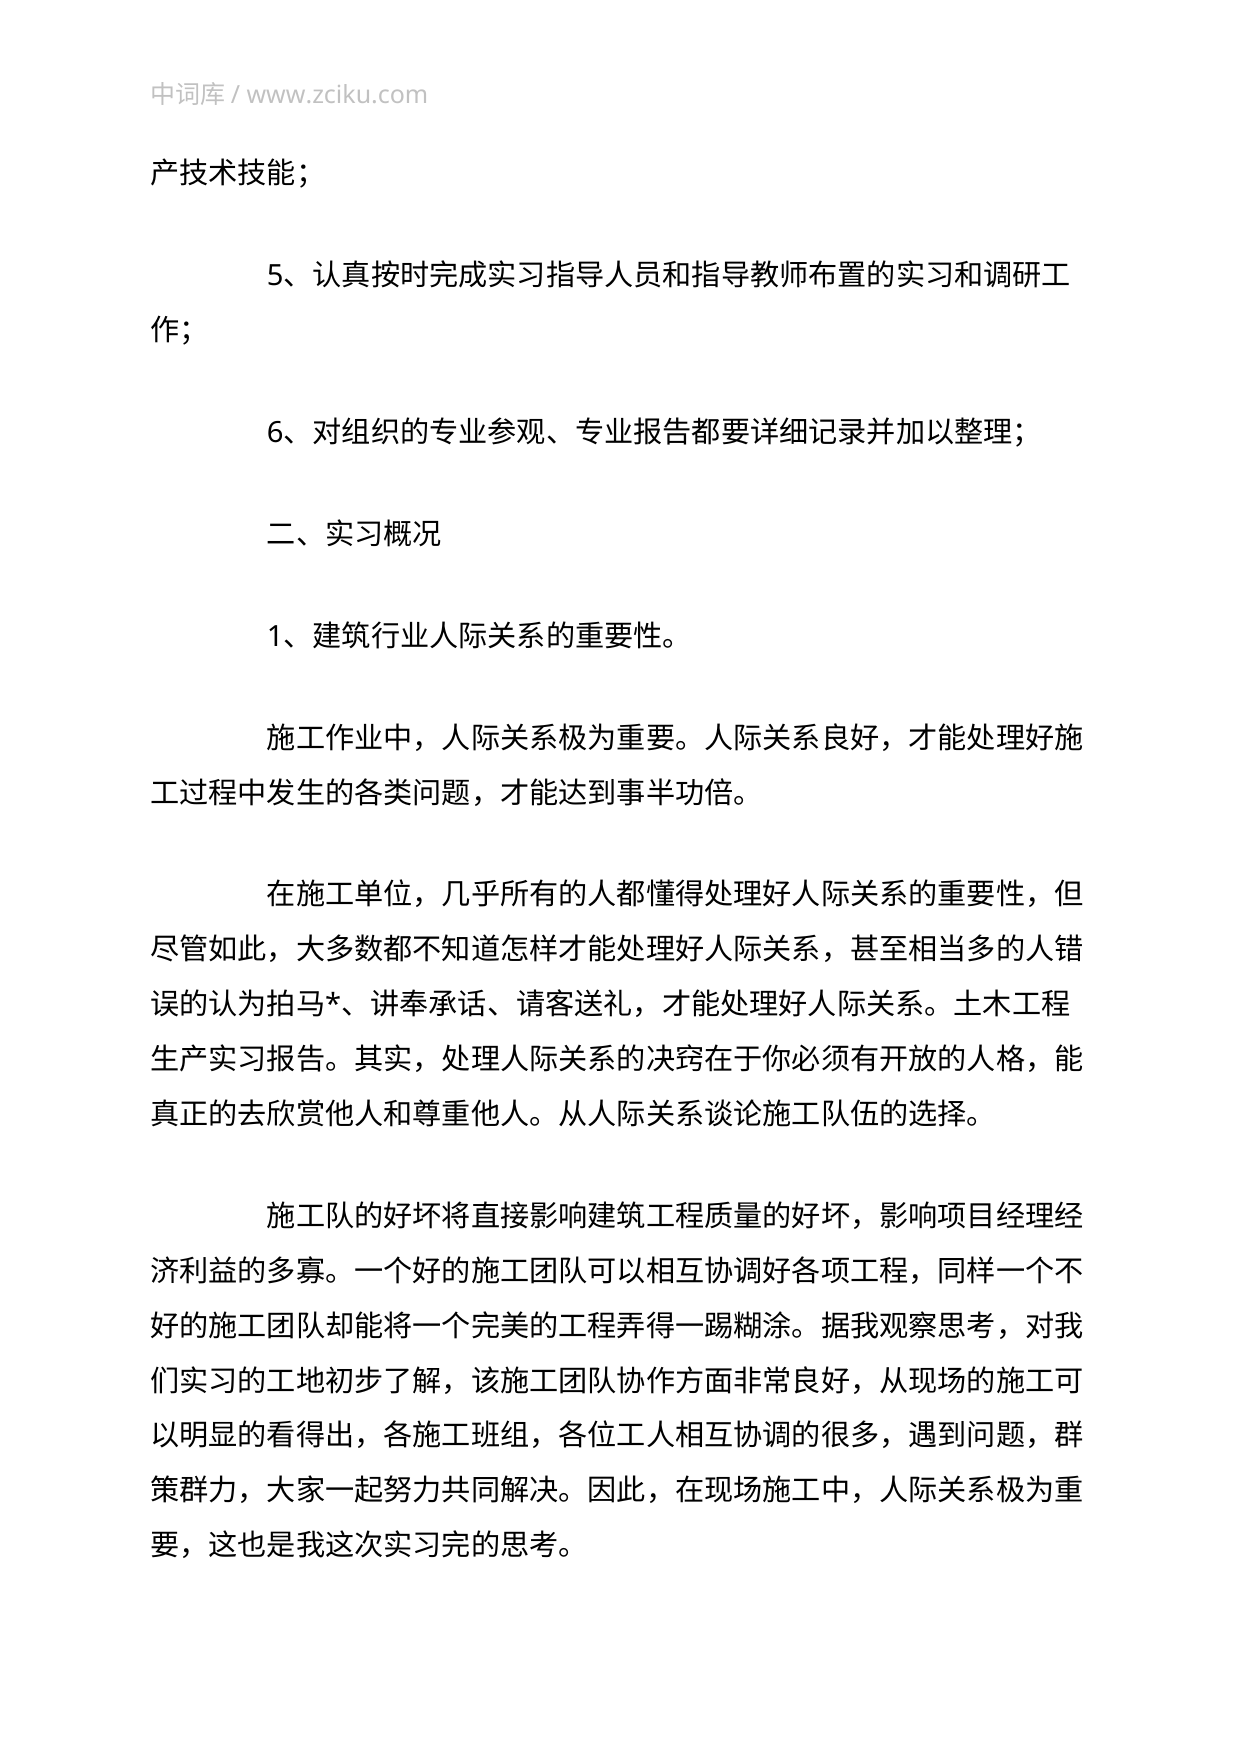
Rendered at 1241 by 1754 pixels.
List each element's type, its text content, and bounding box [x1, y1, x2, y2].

text 二、实习概况 [150, 511, 1090, 553]
text 在施工单位，几乎所有的人都懂得处理好人际关系的重要性，但尽管如此，大多数都不知道怎样才能处理好人际关系，甚至相当多的人错误的认为拍马*、讲奉承话、请客送礼，才能处理好人际关系。土木工程生产实习报告。其实，处理人际关系的决窍在于你必须有开放的人格，能真正的去欣赏他人和尊重他人。从人际关系谈论施工队伍的选择。 [150, 871, 1090, 1133]
text 施工作业中，人际关系极为重要。人际关系良好，才能处理好施工过程中发生的各类问题，才能达到事半功倍。 [150, 714, 1090, 811]
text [150, 150, 1090, 192]
text 5、认真按时完成实习指导人员和指导教师布置的实习和调研工作； [150, 252, 1090, 349]
text 1、建筑行业人际关系的重要性。 [150, 612, 1090, 655]
text 施工队的好坏将直接影响建筑工程质量的好坏，影响项目经理经济利益的多寡。一个好的施工团队可以相互协调好各项工程，同样一个不好的施工团队却能将一个完美的工程弄得一踢糊涂。据我观察思考，对我们实习的工地初步了解，该施工团队协作方面非常良好，从现场的施工可以明显的看得出，各施工班组，各位工人相互协调的很多，遇到问题，群策群力，大家一起努力共同解决。因此，在现场施工中，人际关系极为重要，这也是我这次实习完的思考。 [150, 1192, 1090, 1564]
text 6、对组织的专业参观、专业报告都要详细记录并加以整理； [150, 408, 1090, 451]
